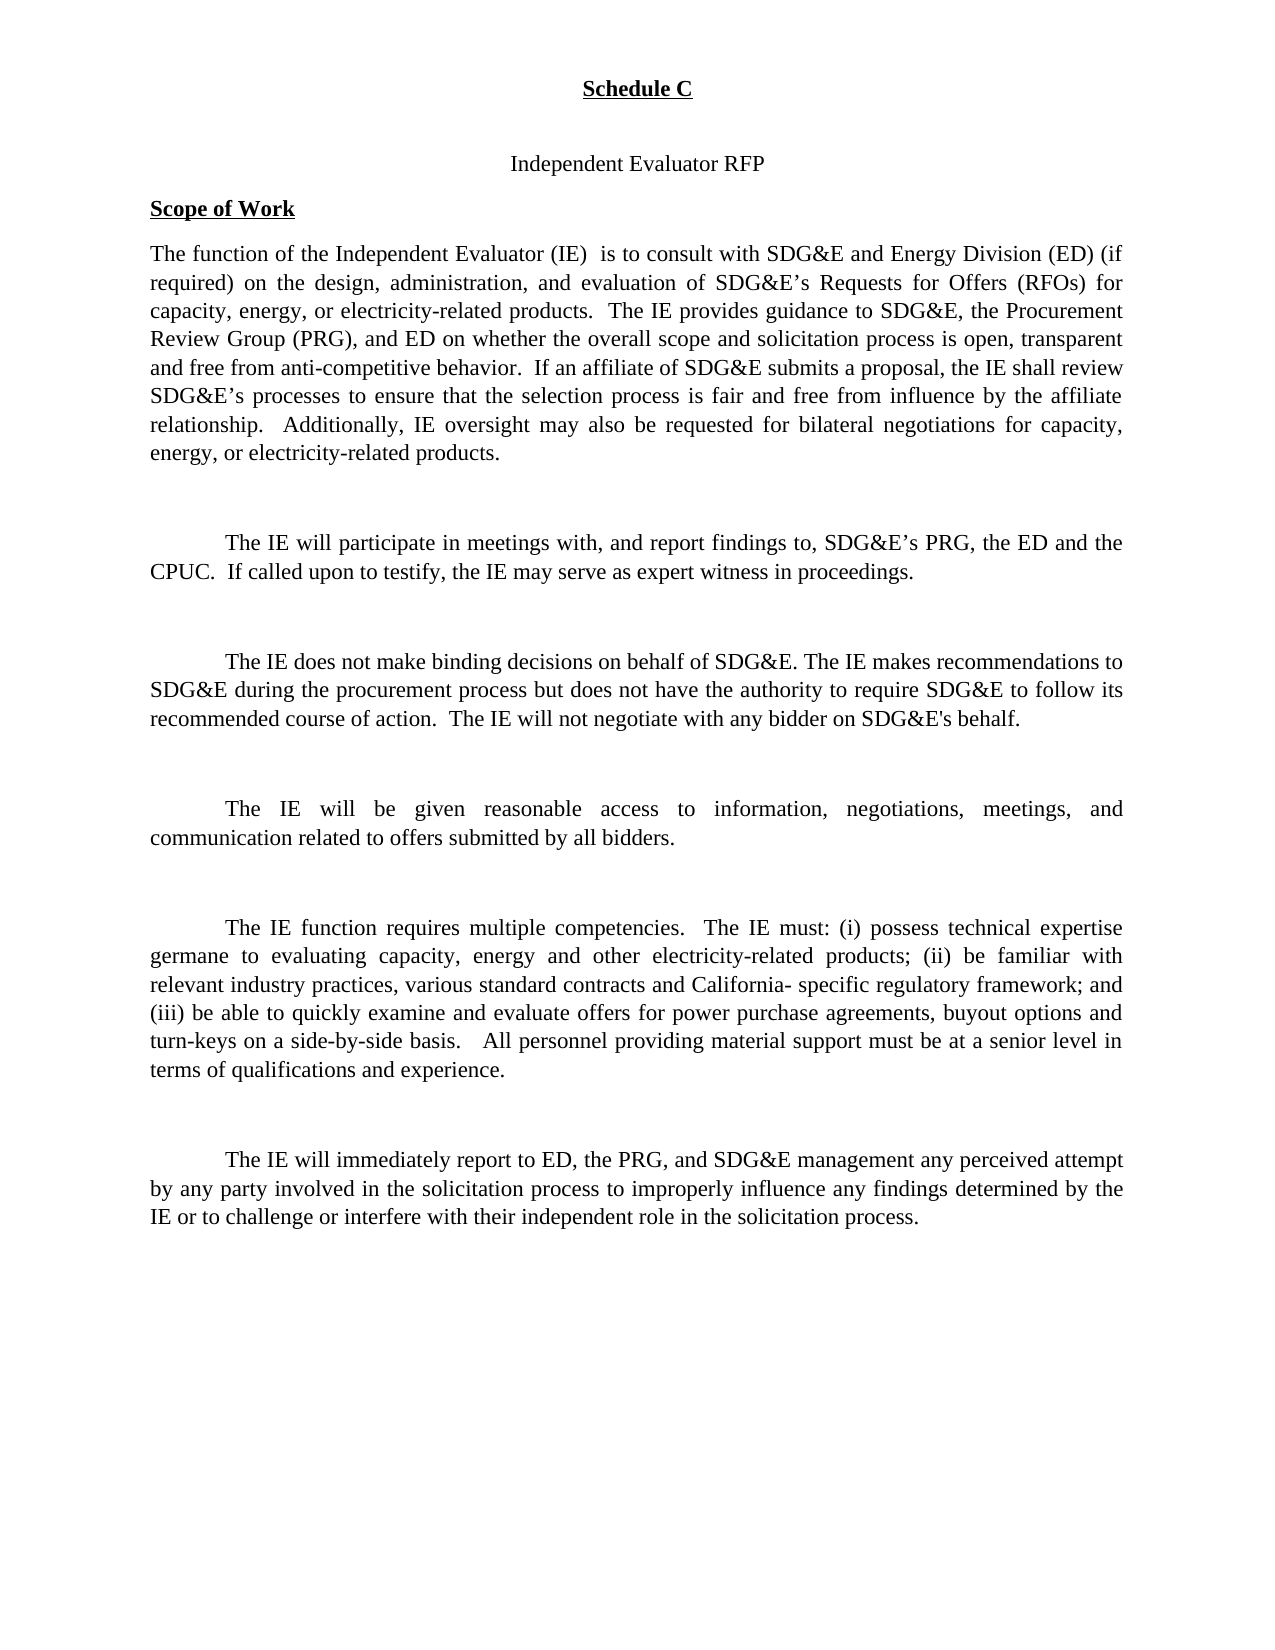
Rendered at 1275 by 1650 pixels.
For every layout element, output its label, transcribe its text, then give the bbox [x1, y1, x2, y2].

text Scope of Work [150, 195, 1125, 221]
text The IE will participate in meetings with, and report findings to, SDG&E’s PRG, the ED and the CPUC. If called upon to testify, the IE may serve as expert witness in proceedings. [150, 529, 1125, 584]
text The function of the Independent Evaluator (IE) is to consult with SDG&E and Energy Division (ED) (if required) on the design, administration, and evaluation of SDG&E’s Requests for Offers (RFOs) for capacity, energy, or electricity-related products. The IE provides guidance to SDG&E, the Procurement Review Group (PRG), and ED on whether the overall scope and solicitation process is open, transparent and free from anti-competitive behavior. If an affiliate of SDG&E submits a proposal, the IE shall review SDG&E’s processes to ensure that the selection process is fair and free from influence by the affiliate relationship. Additionally, IE oversight may also be requested for bilateral negotiations for capacity, energy, or electricity-related products. [150, 240, 1125, 466]
text The IE does not make binding decisions on behalf of SDG&E. The IE makes recommendations to SDG&E during the procurement process but does not have the authority to require SDG&E to follow its recommended course of action. The IE will not negotiate with any bidder on SDG&E's behalf. [150, 648, 1125, 731]
text The IE function requires multiple competencies. The IE must: (i) possess technical expertise germane to evaluating capacity, energy and other electricity-related products; (ii) be familiar with relevant industry practices, various standard contracts and California- specific regulatory framework; and (iii) be able to quickly examine and evaluate offers for power purchase agreements, buyout options and turn-keys on a side-by-side basis. All personnel providing material support must be at a senior level in terms of qualifications and experience. [150, 914, 1125, 1082]
text Independent Evaluator RFP [150, 150, 1125, 176]
text The IE will be given reasonable access to information, negotiations, meetings, and communication related to offers submitted by all bidders. [150, 795, 1125, 850]
text The IE will immediately report to ED, the PRG, and SDG&E management any perceived attempt by any party involved in the solicitation process to improperly influence any findings determined by the IE or to challenge or interfere with their independent role in the solicitation process. [150, 1146, 1125, 1229]
